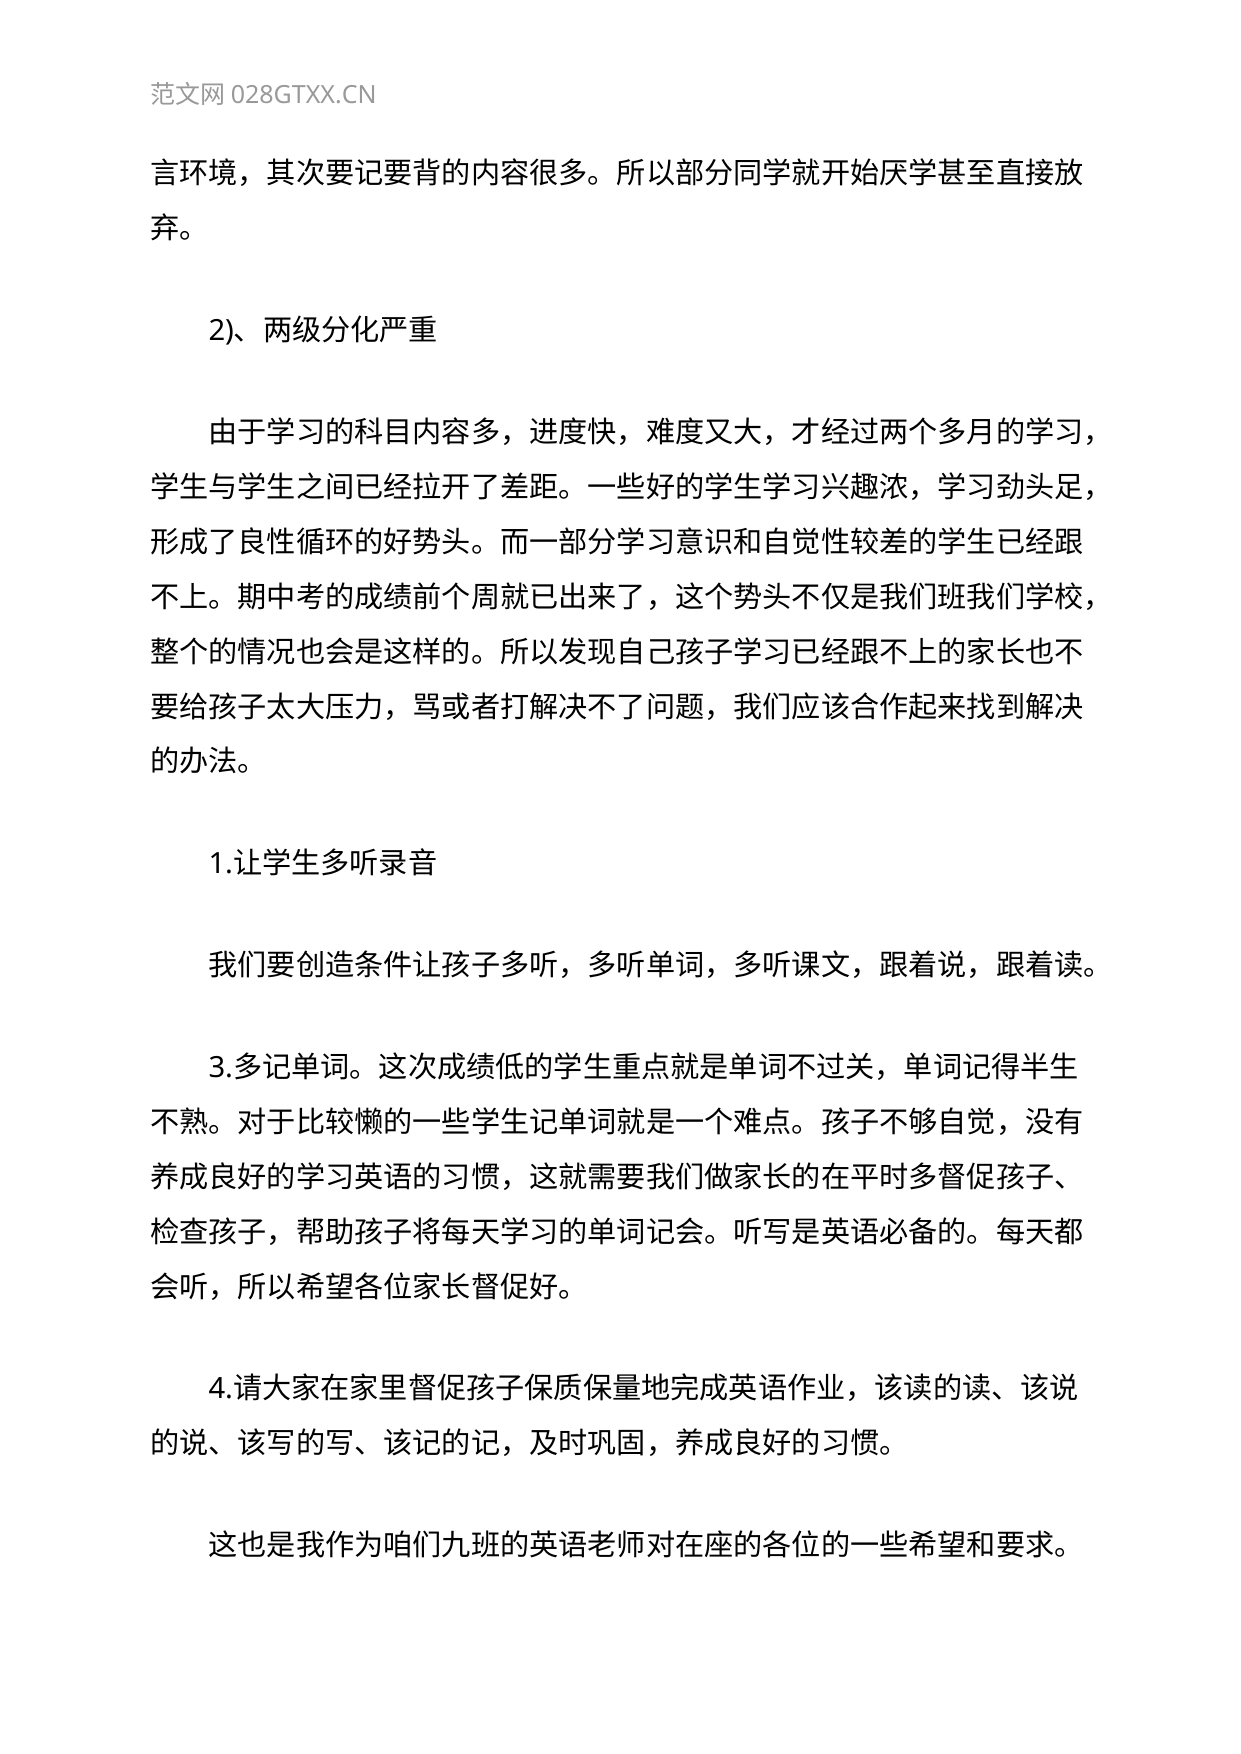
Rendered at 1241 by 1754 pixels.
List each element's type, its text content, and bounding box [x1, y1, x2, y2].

text 我们要创造条件让孩子多听，多听单词，多听课文，跟着说，跟着读。 [150, 942, 1090, 984]
text 3.多记单词。这次成绩低的学生重点就是单词不过关，单词记得半生不熟。对于比较懒的一些学生记单词就是一个难点。孩子不够自觉，没有养成良好的学习英语的习惯，这就需要我们做家长的在平时多督促孩子、检查孩子，帮助孩子将每天学习的单词记会。听写是英语必备的。每天都会听，所以希望各位家长督促好。 [150, 1043, 1090, 1306]
text 由于学习的科目内容多，进度快，难度又大，才经过两个多月的学习，学生与学生之间已经拉开了差距。一些好的学生学习兴趣浓，学习劲头足，形成了良性循环的好势头。而一部分学习意识和自觉性较差的学生已经跟不上。期中考的成绩前个周就已出来了，这个势头不仅是我们班我们学校，整个的情况也会是这样的。所以发现自己孩子学习已经跟不上的家长也不要给孩子太大压力，骂或者打解决不了问题，我们应该合作起来找到解决的办法。 [150, 409, 1090, 780]
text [150, 1522, 1090, 1564]
text 4.请大家在家里督促孩子保质保量地完成英语作业，该读的读、该说的说、该写的写、该记的记，及时巩固，养成良好的习惯。 [150, 1365, 1090, 1462]
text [150, 150, 1090, 247]
text 2)、两级分化严重 [150, 307, 1090, 349]
text 1.让学生多听录音 [150, 840, 1090, 882]
